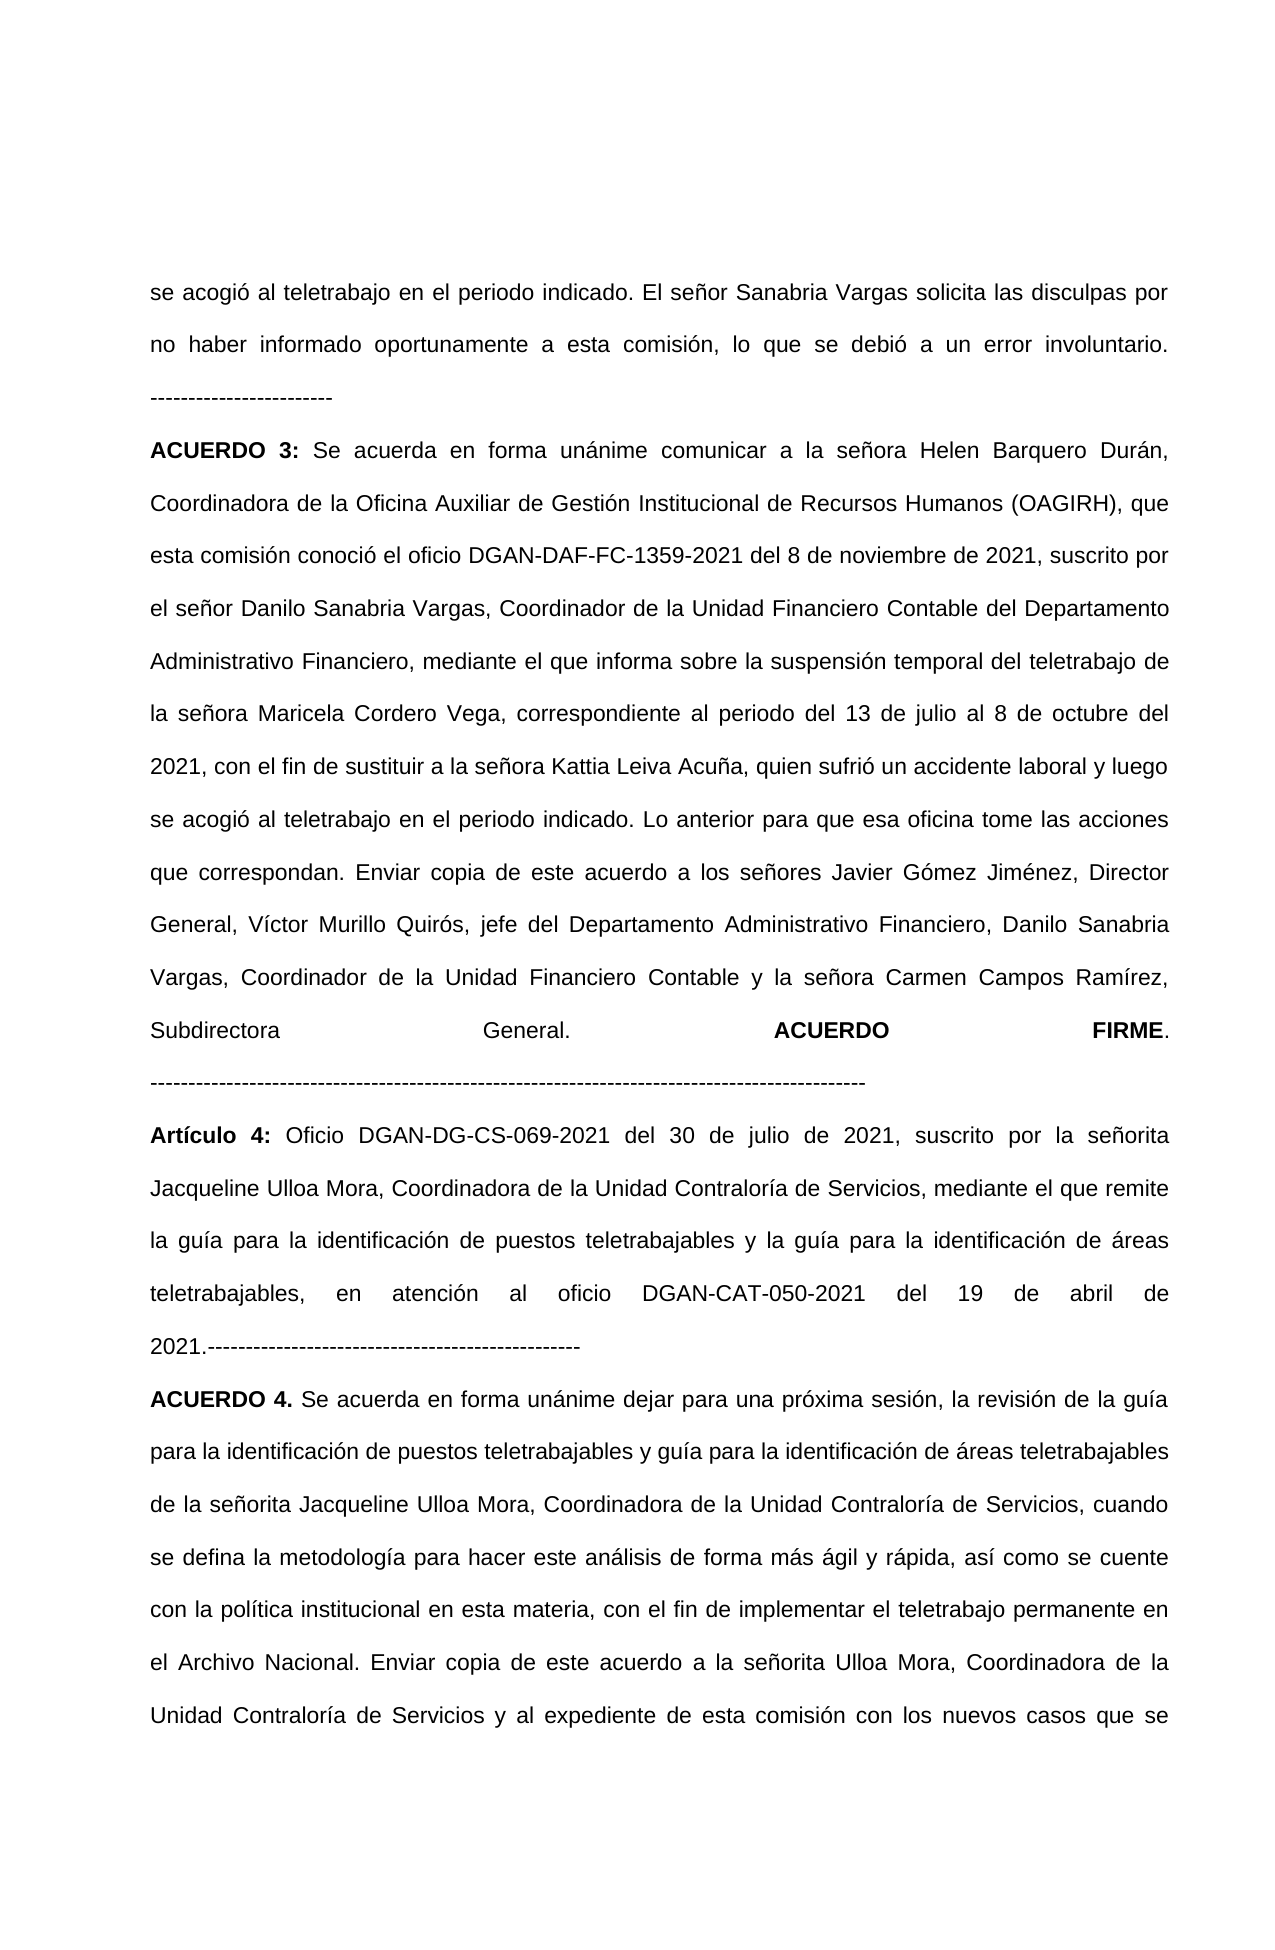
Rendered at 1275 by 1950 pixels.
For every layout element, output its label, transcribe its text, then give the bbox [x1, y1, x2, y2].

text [150, 1386, 1170, 1728]
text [150, 279, 1170, 411]
text Artículo 4: Oficio DGAN-DG-CS-069-2021 del 30 de julio de 2021, suscrito por la señorita Jacqueline Ulloa Mora, Coordinadora de la Unidad Contraloría de Servicios, mediante el que remite la guía para la identificación de puestos teletrabajables y la guía para la identificación de áreas teletrabajables, en atención al oficio DGAN-CAT-050-2021 del 19 de abril de 2021.------------------------------------------------- [150, 1122, 1170, 1359]
text ACUERDO 3: Se acuerda en forma unánime comunicar a la señora Helen Barquero Durán, Coordinadora de la Oficina Auxiliar de Gestión Institucional de Recursos Humanos (OAGIRH), que esta comisión conoció el oficio DGAN-DAF-FC-1359-2021 del 8 de noviembre de 2021, suscrito por el señor Danilo Sanabria Vargas, Coordinador de la Unidad Financiero Contable del Departamento Administrativo Financiero, mediante el que informa sobre la suspensión temporal del teletrabajo de la señora Maricela Cordero Vega, correspondiente al periodo del 13 de julio al 8 de octubre del 2021, con el fin de sustituir a la señora Kattia Leiva Acuña, quien sufrió un accidente laboral y luego se acogió al teletrabajo en el periodo indicado. Lo anterior para que esa oficina tome las acciones que correspondan. Enviar copia de este acuerdo a los señores Javier Gómez Jiménez, Director General, Víctor Murillo Quirós, jefe del Departamento Administrativo Financiero, Danilo Sanabria Vargas, Coordinador de la Unidad Financiero Contable y la señora Carmen Campos Ramírez, Subdirectora General. ACUERDO FIRME. ---------------------------------------------------------------------------------------------- [150, 437, 1170, 1096]
